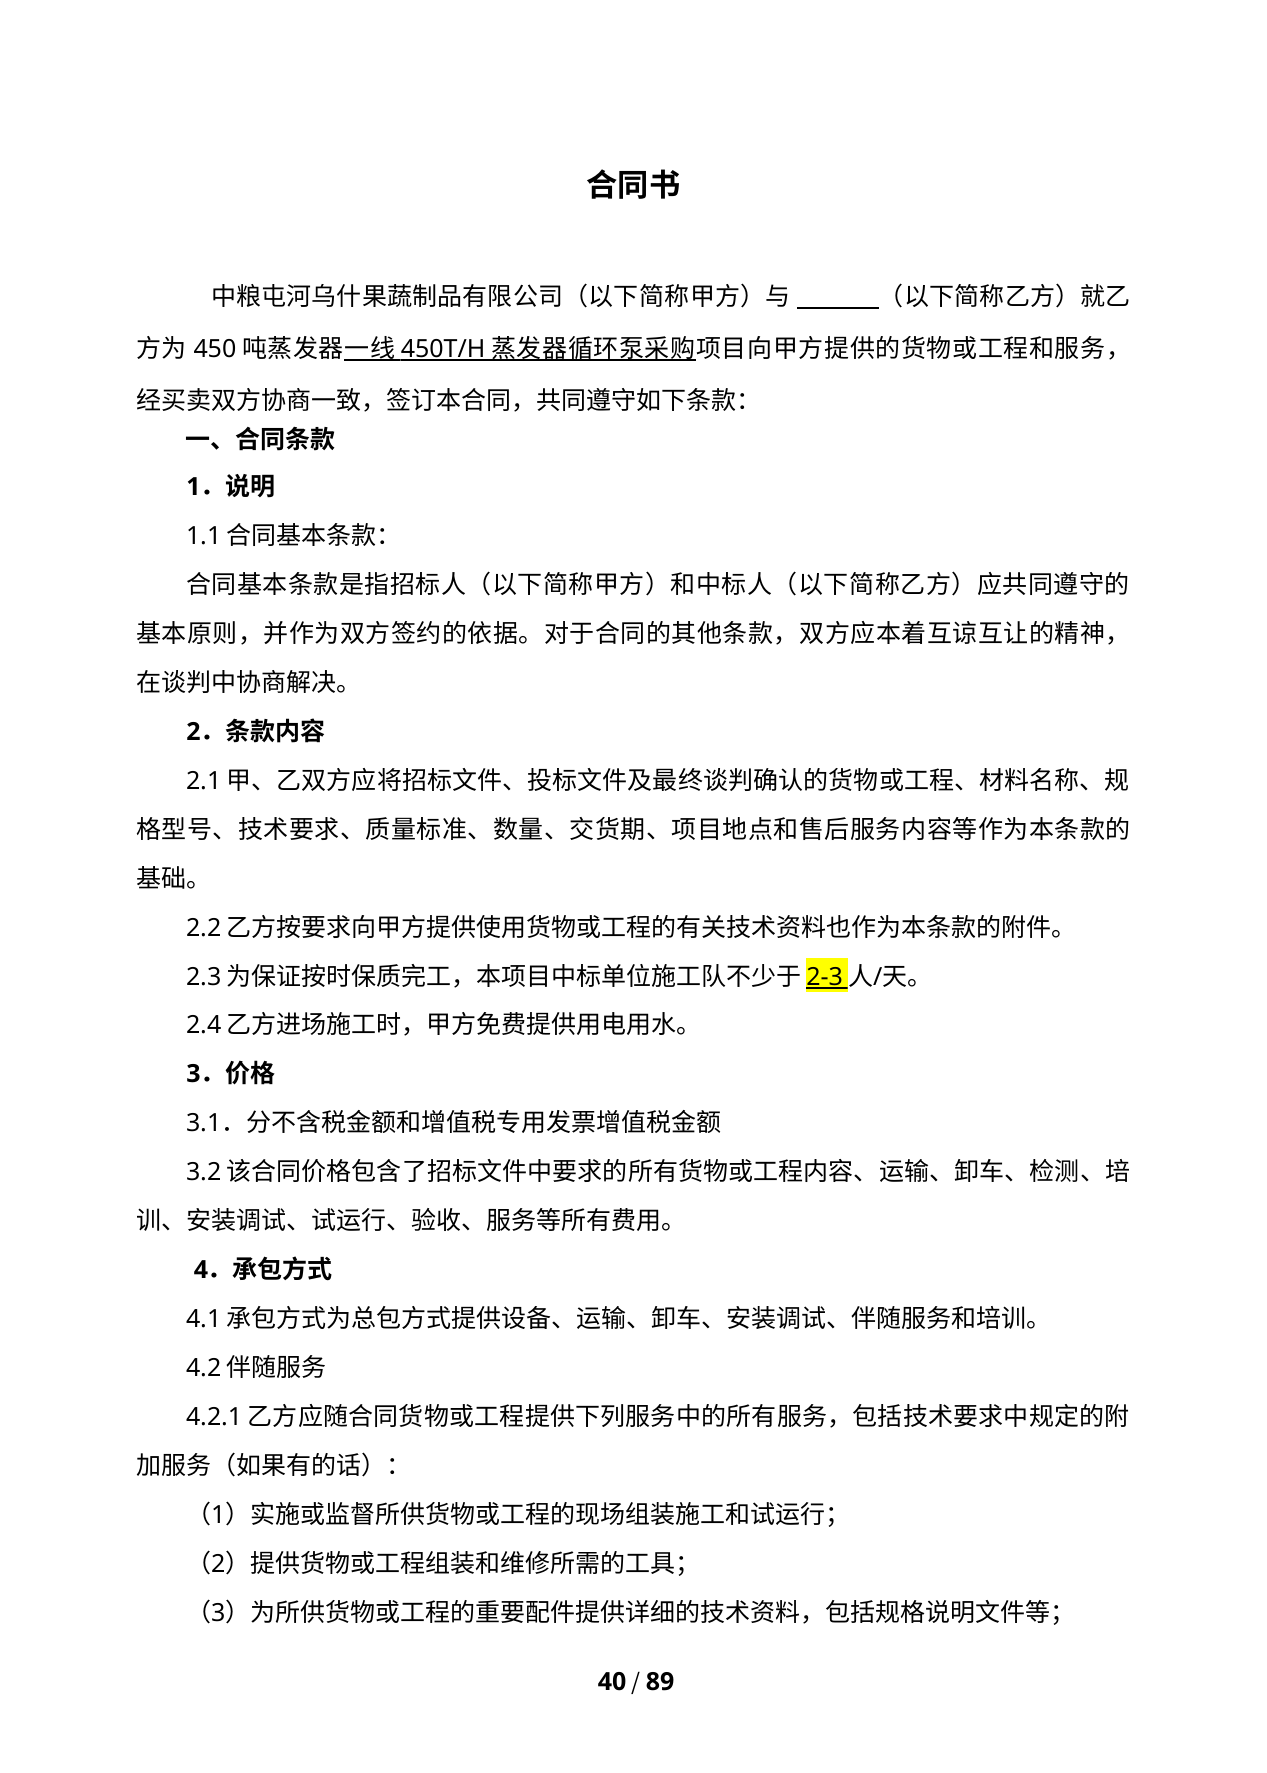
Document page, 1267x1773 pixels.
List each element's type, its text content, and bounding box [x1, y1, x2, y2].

text 2.3为保证按时保质完工，本项目中标单位施工队不少于2-3人/天。 [136, 946, 1131, 995]
text 4.2伴随服务 [136, 1337, 1131, 1386]
text 2.1甲、乙双方应将招标文件、投标文件及最终谈判确认的货物或工程、材料名称、规格型号、技术要求、质量标准、数量、交货期、项目地点和售后服务内容等作为本条款的基础。 [136, 750, 1131, 897]
text 3.2该合同价格包含了招标文件中要求的所有货物或工程内容、运输、卸车、检测、培训、安装调试、试运行、验收、服务等所有费用。 [136, 1142, 1131, 1239]
text 一、合同条款 [136, 420, 1131, 456]
text （2）提供货物或工程组装和维修所需的工具； [136, 1533, 1131, 1582]
text 1.1合同基本条款： [136, 505, 1131, 554]
text 2.4乙方进场施工时，甲方免费提供用电用水。 [136, 995, 1131, 1044]
text （1）实施或监督所供货物或工程的现场组装施工和试运行； [136, 1484, 1131, 1533]
text 4．承包方式 [168, 1239, 1131, 1288]
text 1．说明 [136, 456, 1131, 505]
text 2.2乙方按要求向甲方提供使用货物或工程的有关技术资料也作为本条款的附件。 [136, 897, 1131, 946]
text 3．价格 [136, 1044, 1131, 1093]
text 4.2.1乙方应随合同货物或工程提供下列服务中的所有服务，包括技术要求中规定的附加服务（如果有的话）： [136, 1386, 1131, 1484]
text 3.1．分不含税金额和增值税专用发票增值税金额 [136, 1093, 1131, 1142]
text 4.1承包方式为总包方式提供设备、运输、卸车、安装调试、伴随服务和培训。 [136, 1288, 1131, 1337]
text 合同基本条款是指招标人（以下简称甲方）和中标人（以下简称乙方）应共同遵守的基本原则，并作为双方签约的依据。对于合同的其他条款，双方应本着互谅互让的精神，在谈判中协商解决。 [136, 554, 1131, 701]
text （3）为所供货物或工程的重要配件提供详细的技术资料，包括规格说明文件等； [136, 1582, 1131, 1631]
text 2．条款内容 [136, 701, 1131, 750]
text 合同书 [136, 163, 1131, 206]
text 中粮屯河乌什果蔬制品有限公司（以下简称甲方）与 （以下简称乙方）就乙方为 450吨蒸发器一线450T/H蒸发器循环泵采购项目向甲方提供的货物或工程和服务，经买卖双方协商一致，签订本合同，共同遵守如下条款： [136, 264, 1131, 420]
